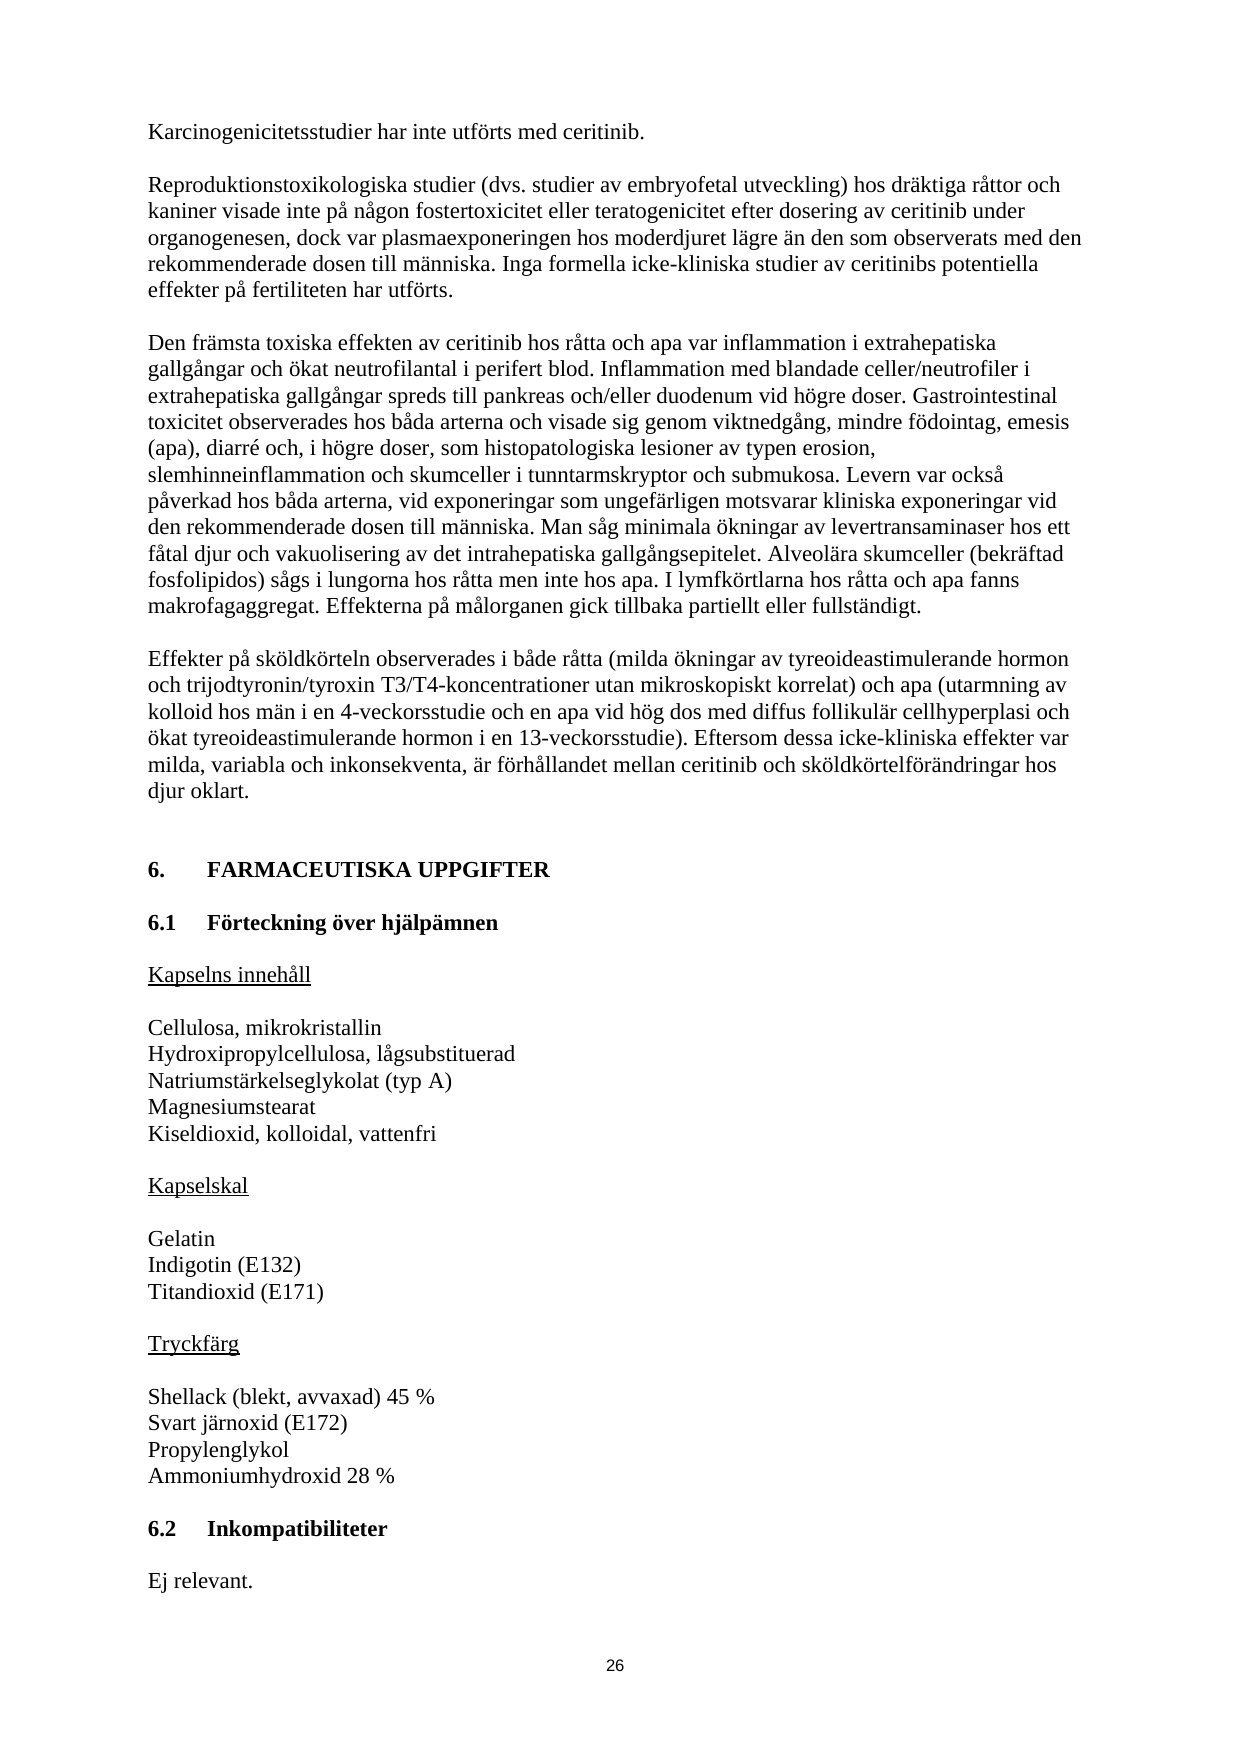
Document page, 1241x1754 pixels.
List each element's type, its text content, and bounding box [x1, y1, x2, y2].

text Titandioxid (E171) [148, 1278, 1092, 1304]
text Den främsta toxiska effekten av ceritinib hos råtta och apa var inflammation i extrahepatiska gallgångar och ökat neutrofilantal i perifert blod. Inflammation med blandade celler/neutrofiler i extrahepatiska gallgångar spreds till pankreas och/eller duodenum vid högre doser. Gastrointestinal toxicitet observerades hos båda arterna och visade sig genom viktnedgång, mindre födointag, emesis (apa), diarré och, i högre doser, som histopatologiska lesioner av typen erosion, slemhinneinflammation och skumceller i tunntarmskryptor och submukosa. Levern var också påverkad hos båda arterna, vid exponeringar som ungefärligen motsvarar kliniska exponeringar vid den rekommenderade dosen till människa. Man såg minimala ökningar av levertransaminaser hos ett fåtal djur och vakuolisering av det intrahepatiska gallgångsepitelet. Alveolära skumceller (bekräftad fosfolipidos) sågs i lungorna hos råtta men inte hos apa. I lymfkörtlarna hos råtta och apa fanns makrofagaggregat. Effekterna på målorganen gick tillbaka partiellt eller fullständigt. [148, 329, 1092, 619]
text Ej relevant. [148, 1568, 1092, 1594]
text Indigotin (E132) [148, 1251, 1092, 1278]
text Gelatin [148, 1225, 1092, 1251]
text Reproduktionstoxikologiska studier (dvs. studier av embryofetal utveckling) hos dräktiga råttor och kaniner visade inte på någon fostertoxicitet eller teratogenicitet efter dosering av ceritinib under organogenesen, dock var plasmaexponeringen hos moderdjuret lägre än den som observerats med den rekommenderade dosen till människa. Inga formella icke-kliniska studier av ceritinibs potentiella effekter på fertiliteten har utförts. [148, 171, 1092, 303]
text Kapselns innehåll [148, 961, 1092, 988]
text Karcinogenicitetsstudier har inte utförts med ceritinib. [148, 118, 1092, 144]
text Natriumstärkelseglykolat (typ A) [148, 1067, 1092, 1093]
text Magnesiumstearat [148, 1093, 1092, 1119]
text Ammoniumhydroxid 28 % [148, 1462, 1092, 1488]
text 6.1 Förteckning över hjälpämnen [148, 909, 1092, 935]
text 6. FARMACEUTISKA UPPGIFTER [148, 856, 1092, 882]
text Kapselskal [148, 1172, 1092, 1199]
text Svart järnoxid (E172) [148, 1409, 1092, 1436]
text 6.2 Inkompatibiliteter [148, 1515, 1092, 1541]
text Effekter på sköldkörteln observerades i både råtta (milda ökningar av tyreoideastimulerande hormon och trijodtyronin/tyroxin T3/T4-koncentrationer utan mikroskopiskt korrelat) och apa (utarmning av kolloid hos män i en 4-veckorsstudie och en apa vid hög dos med diffus follikulär cellhyperplasi och ökat tyreoideastimulerande hormon i en 13-veckorsstudie). Eftersom dessa icke-kliniska effekter var milda, variabla och inkonsekventa, är förhållandet mellan ceritinib och sköldkörtelförändringar hos djur oklart. [148, 645, 1092, 803]
text Kiseldioxid, kolloidal, vattenfri [148, 1119, 1092, 1146]
text Cellulosa, mikrokristallin [148, 1014, 1092, 1041]
text Propylenglykol [148, 1436, 1092, 1462]
text Shellack (blekt, avvaxad) 45 % [148, 1383, 1092, 1409]
text Tryckfärg [148, 1330, 1092, 1357]
text Hydroxipropylcellulosa, lågsubstituerad [148, 1041, 1092, 1067]
